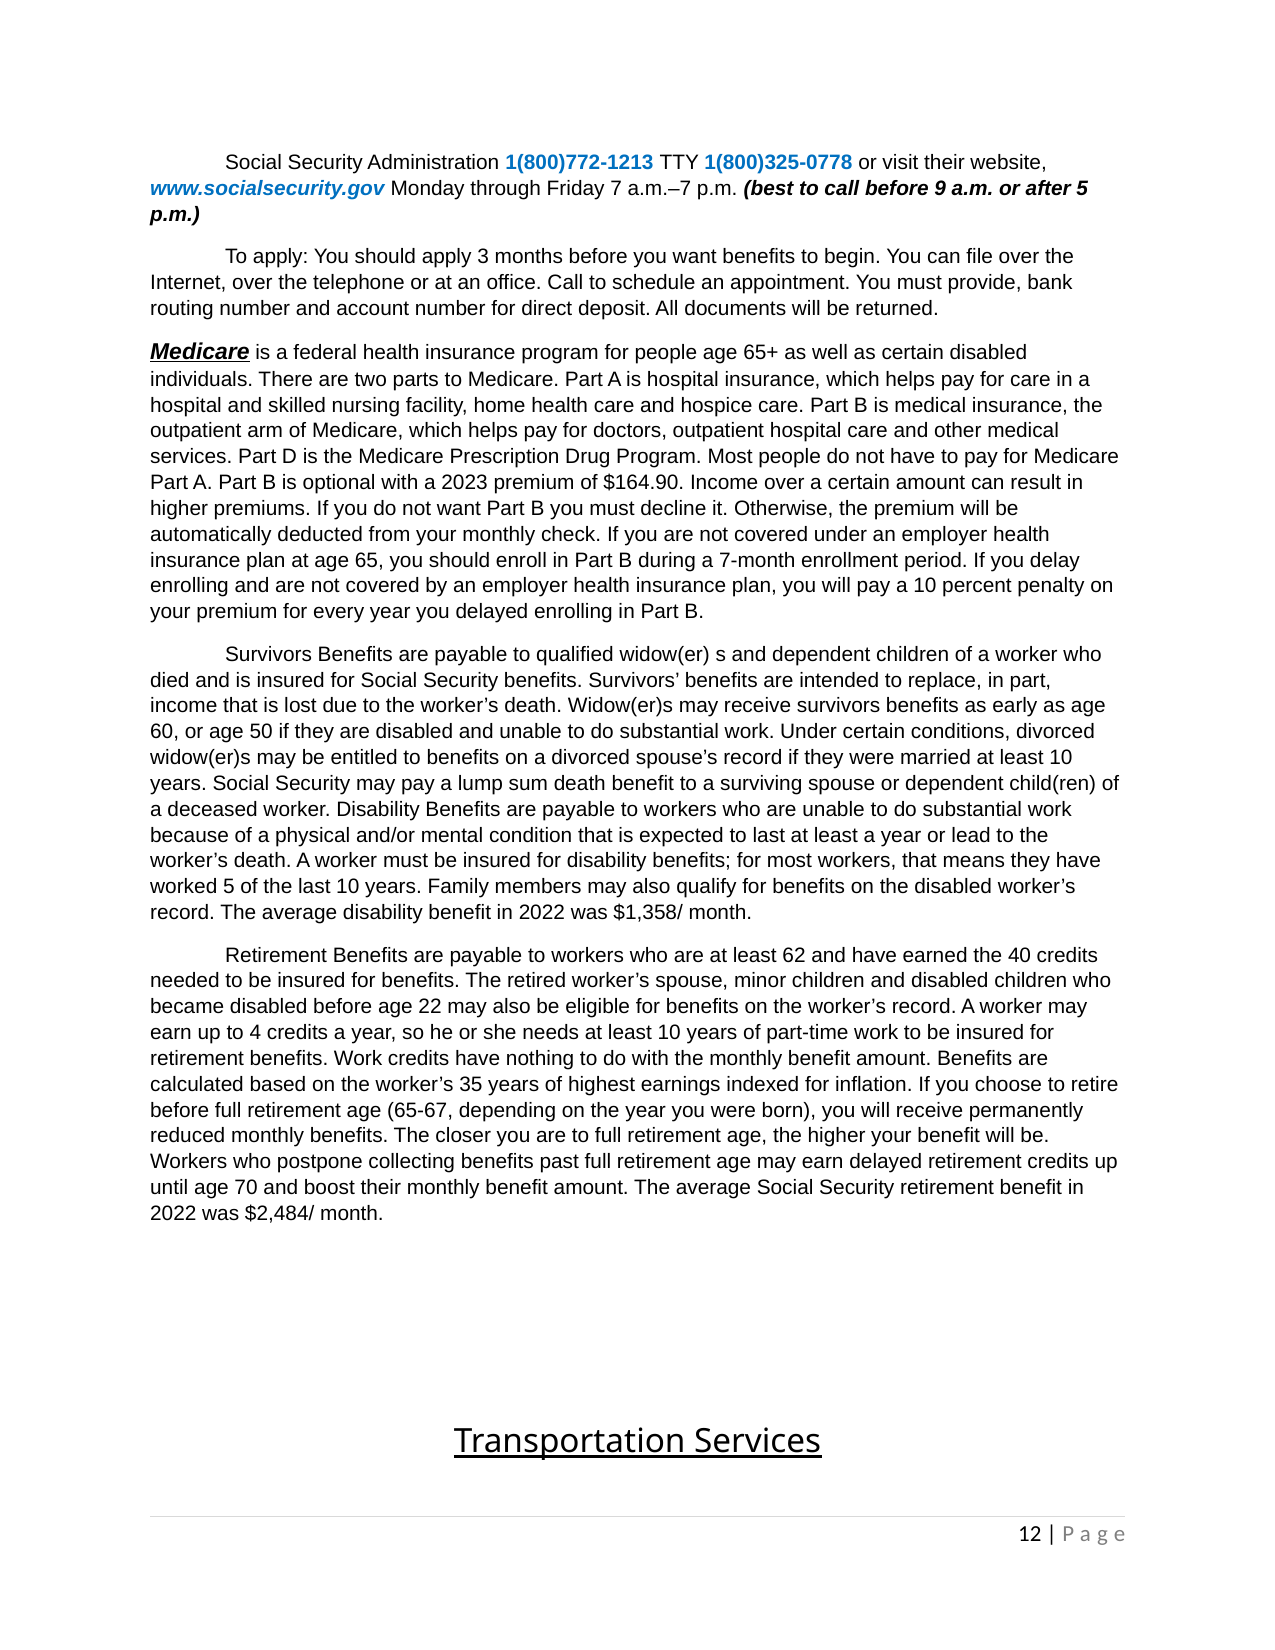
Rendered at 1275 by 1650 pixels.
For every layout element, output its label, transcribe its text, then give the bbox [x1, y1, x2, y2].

text Medicare is a federal health insurance program for people age 65+ as well as certain disabled individuals. There are two parts to Medicare. Part A is hospital insurance, which helps pay for care in a hospital and skilled nursing facility, home health care and hospice care. Part B is medical insurance, the outpatient arm of Medicare, which helps pay for doctors, outpatient hospital care and other medical services. Part D is the Medicare Prescription Drug Program. Most people do not have to pay for Medicare Part A. Part B is optional with a 2023 premium of $164.90. Income over a certain amount can result in higher premiums. If you do not want Part B you must decline it. Otherwise, the premium will be automatically deducted from your monthly check. If you are not covered under an employer health insurance plan at age 65, you should enroll in Part B during a 7-month enrollment period. If you delay enrolling and are not covered by an employer health insurance plan, you will pay a 10 percent penalty on your premium for every year you delayed enrolling in Part B. [150, 338, 1125, 623]
text Retirement Benefits are payable to workers who are at least 62 and have earned the 40 credits needed to be insured for benefits. The retired worker’s spouse, minor children and disabled children who became disabled before age 22 may also be eligible for benefits on the worker’s record. A worker may earn up to 4 credits a year, so he or she needs at least 10 years of part-time work to be insured for retirement benefits. Work credits have nothing to do with the monthly benefit amount. Benefits are calculated based on the worker’s 35 years of highest earnings indexed for inflation. If you choose to retire before full retirement age (65-67, depending on the year you were born), you will receive permanently reduced monthly benefits. The closer you are to full retirement age, the higher your benefit will be. Workers who postpone collecting benefits past full retirement age may earn delayed retirement credits up until age 70 and boost their monthly benefit amount. The average Social Security retirement benefit in 2022 was $2,484/ month. [150, 942, 1125, 1225]
text Survivors Benefits are payable to qualified widow(er) s and dependent children of a worker who died and is insured for Social Security benefits. Survivors’ benefits are intended to replace, in part, income that is lost due to the worker’s death. Widow(er)s may receive survivors benefits as early as age 60, or age 50 if they are disabled and unable to do substantial work. Under certain conditions, divorced widow(er)s may be entitled to benefits on a divorced spouse’s record if they were married at least 10 years. Social Security may pay a lump sum death benefit to a surviving spouse or dependent child(ren) of a deceased worker. Disability Benefits are payable to workers who are unable to do substantial work because of a physical and/or mental condition that is expected to last at least a year or lead to the worker’s death. A worker must be insured for disability benefits; for most workers, that means they have worked 5 of the last 10 years. Family members may also qualify for benefits on the disabled worker’s record. The average disability benefit in 2022 was $1,358/ month. [150, 642, 1125, 924]
text Social Security Administration 1(800)772-1213 TTY 1(800)325-0778 or visit their website, www.socialsecurity.gov Monday through Friday 7 a.m.–7 p.m. (best to call before 9 a.m. or after 5 p.m.) [150, 150, 1125, 226]
text To apply: You should apply 3 months before you want benefits to begin. You can file over the Internet, over the telephone or at an office. Call to schedule an appointment. You must provide, bank routing number and account number for direct deposit. All documents will be returned. [150, 244, 1125, 320]
text Transportation Services [150, 1417, 1125, 1462]
